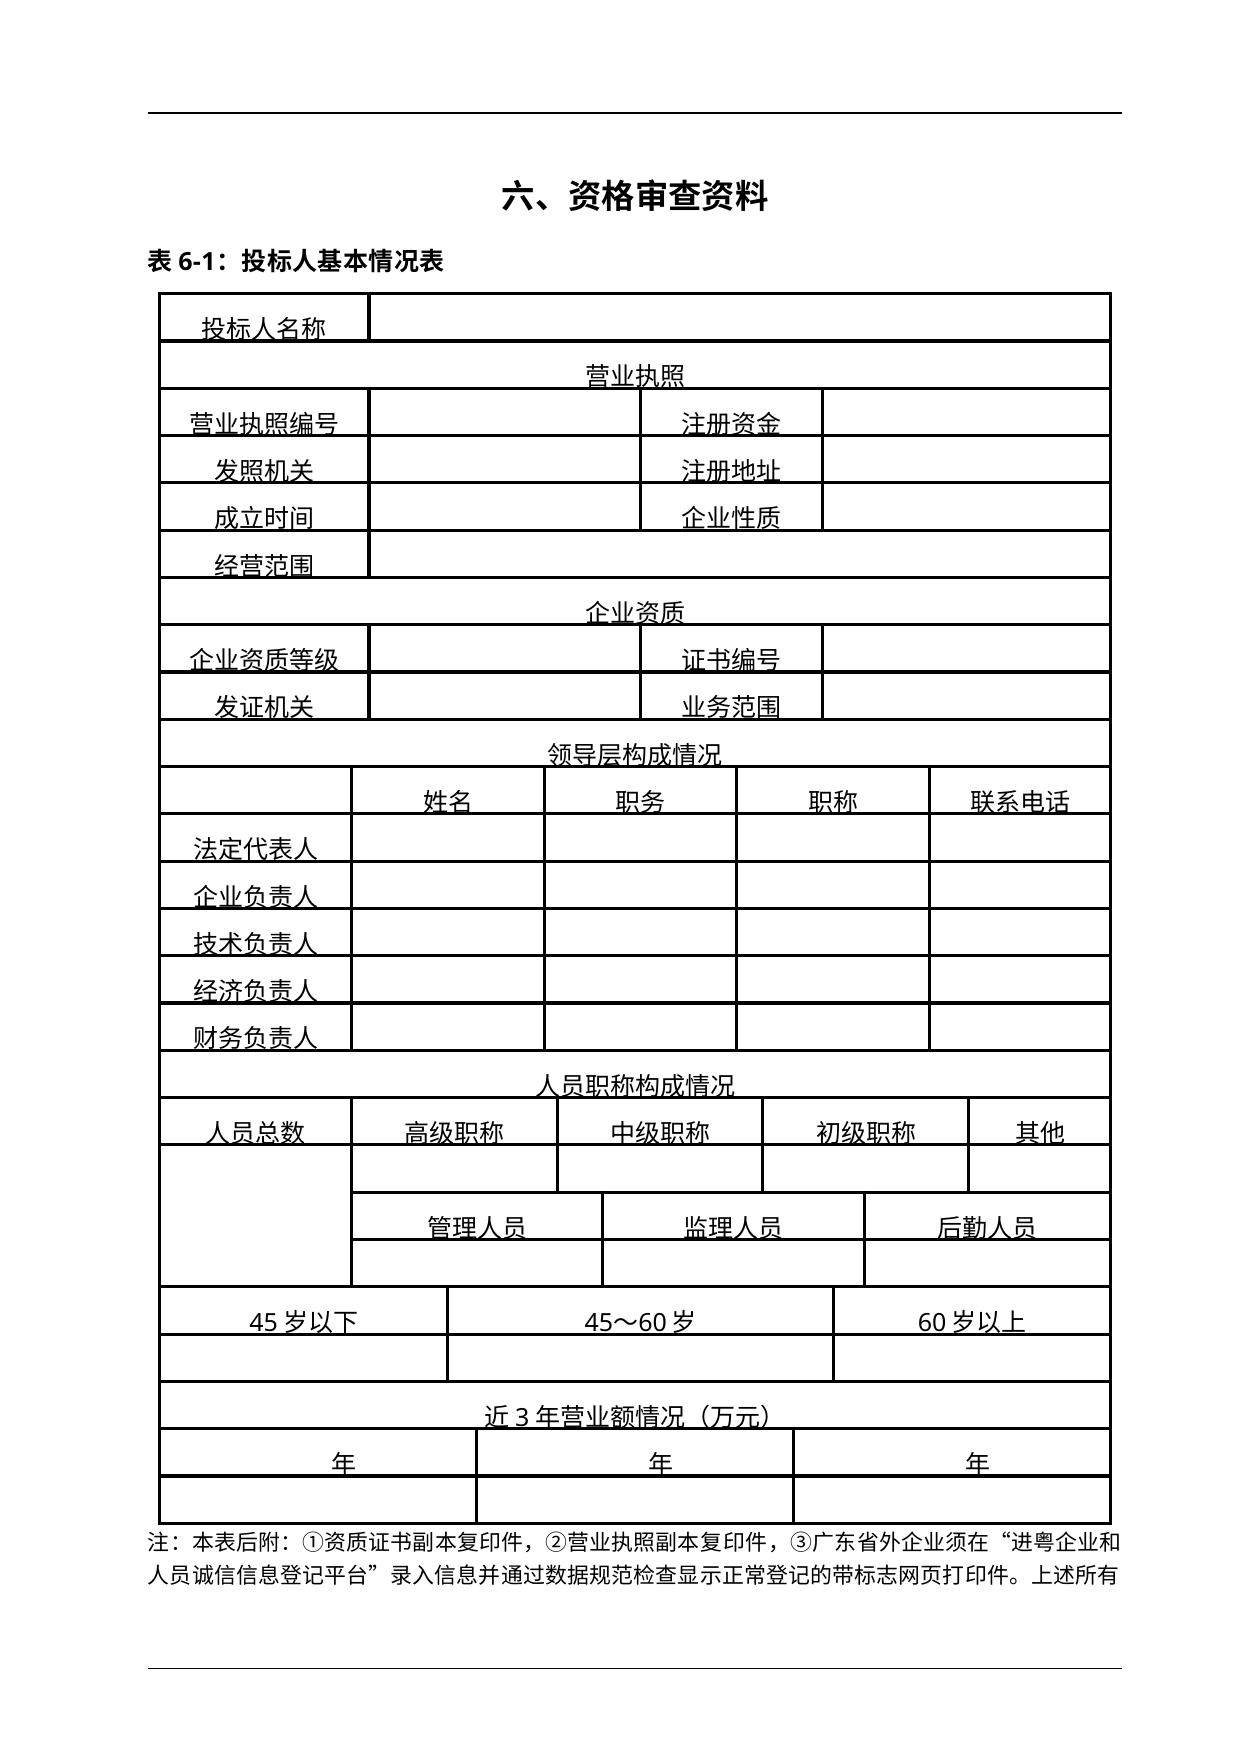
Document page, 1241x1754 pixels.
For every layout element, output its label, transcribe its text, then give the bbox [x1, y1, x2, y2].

table_cell [546, 957, 735, 1001]
table_cell [824, 626, 1109, 670]
table_cell 联系电话 [931, 768, 1109, 812]
table_cell [449, 1336, 832, 1380]
table_cell 营业执照 [161, 343, 1109, 387]
table_cell 领导层构成情况 [161, 721, 1109, 765]
table_cell [371, 674, 639, 718]
table_cell 年 [161, 1430, 475, 1474]
table_cell 高级职称 [353, 1099, 556, 1143]
table_cell 姓名 [353, 768, 543, 812]
table_cell 成立时间 [161, 484, 367, 528]
table_cell [931, 863, 1109, 907]
table_cell 年 [795, 1430, 1109, 1474]
table_cell 证书编号 [642, 626, 821, 670]
table_cell [371, 532, 1109, 576]
table_cell [161, 768, 350, 812]
table_cell 初级职称 [764, 1099, 967, 1143]
table_cell 监理人员 [604, 1194, 863, 1238]
table_cell 人员职称构成情况 [161, 1052, 1109, 1096]
table_cell 企业资质 [161, 579, 1109, 623]
table_cell [546, 863, 735, 907]
table_cell 经营范围 [161, 532, 367, 576]
table_cell [161, 1336, 446, 1380]
table_cell 后勤人员 [866, 1194, 1109, 1238]
table_cell 60岁以上 [835, 1288, 1109, 1332]
table_cell [371, 484, 639, 528]
table_cell [353, 1146, 556, 1191]
table_cell [353, 815, 543, 859]
table_cell [161, 1146, 350, 1285]
table_cell 管理人员 [353, 1194, 601, 1238]
table_cell [824, 390, 1109, 434]
table_cell [546, 1005, 735, 1049]
table_cell [931, 910, 1109, 954]
table_cell [371, 626, 639, 670]
table_cell 中级职称 [559, 1099, 761, 1143]
table_cell [559, 1146, 761, 1191]
table_cell 经济负责人 [161, 957, 350, 1001]
table_cell [478, 1478, 792, 1522]
table_cell [738, 1005, 928, 1049]
table_cell 财务负责人 [161, 1005, 350, 1049]
table_cell [824, 437, 1109, 481]
table_cell 企业负责人 [161, 863, 350, 907]
table_cell 职务 [546, 768, 735, 812]
table_cell [353, 1241, 601, 1285]
table_header [371, 295, 1109, 339]
table_cell [738, 957, 928, 1001]
table_cell 人员总数 [161, 1099, 350, 1143]
table_cell [795, 1478, 1109, 1522]
table_cell [353, 1005, 543, 1049]
table_cell 年 [478, 1430, 792, 1474]
text 表6-1：投标人基本情况表 [148, 227, 1122, 292]
table_cell 企业资质等级 [161, 626, 367, 670]
table_cell [161, 1478, 475, 1522]
table_cell 45～60岁 [449, 1288, 832, 1332]
table_cell 业务范围 [642, 674, 821, 718]
table_cell 营业执照编号 [161, 390, 367, 434]
table_cell [970, 1146, 1109, 1191]
table_cell [835, 1336, 1109, 1380]
table_cell 注册资金 [642, 390, 821, 434]
table_cell [824, 484, 1109, 528]
table_cell 技术负责人 [161, 910, 350, 954]
table_cell [866, 1241, 1109, 1285]
table_cell 其他 [970, 1099, 1109, 1143]
table_cell 职称 [738, 768, 928, 812]
table_cell [931, 957, 1109, 1001]
table_cell 45岁以下 [161, 1288, 446, 1332]
table_cell [931, 815, 1109, 859]
table_header 投标人名称 [161, 295, 367, 339]
table_cell [546, 910, 735, 954]
table_cell 注册地址 [642, 437, 821, 481]
table_cell 发照机关 [161, 437, 367, 481]
table_cell [353, 863, 543, 907]
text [148, 1525, 1122, 1590]
table_cell [931, 1005, 1109, 1049]
table_cell [371, 390, 639, 434]
table_cell [546, 815, 735, 859]
table_cell [824, 674, 1109, 718]
table_cell [371, 437, 639, 481]
table_cell [604, 1241, 863, 1285]
table_cell [764, 1146, 967, 1191]
table_cell [738, 910, 928, 954]
table_cell 发证机关 [161, 674, 367, 718]
text 六、资格审查资料 [148, 162, 1122, 227]
table_cell [738, 815, 928, 859]
table_cell [353, 910, 543, 954]
table_cell 企业性质 [642, 484, 821, 528]
table_cell 法定代表人 [161, 815, 350, 859]
table_cell [353, 957, 543, 1001]
table_cell 近 3 年营业额情况（万元） [161, 1383, 1109, 1427]
table_cell [738, 863, 928, 907]
